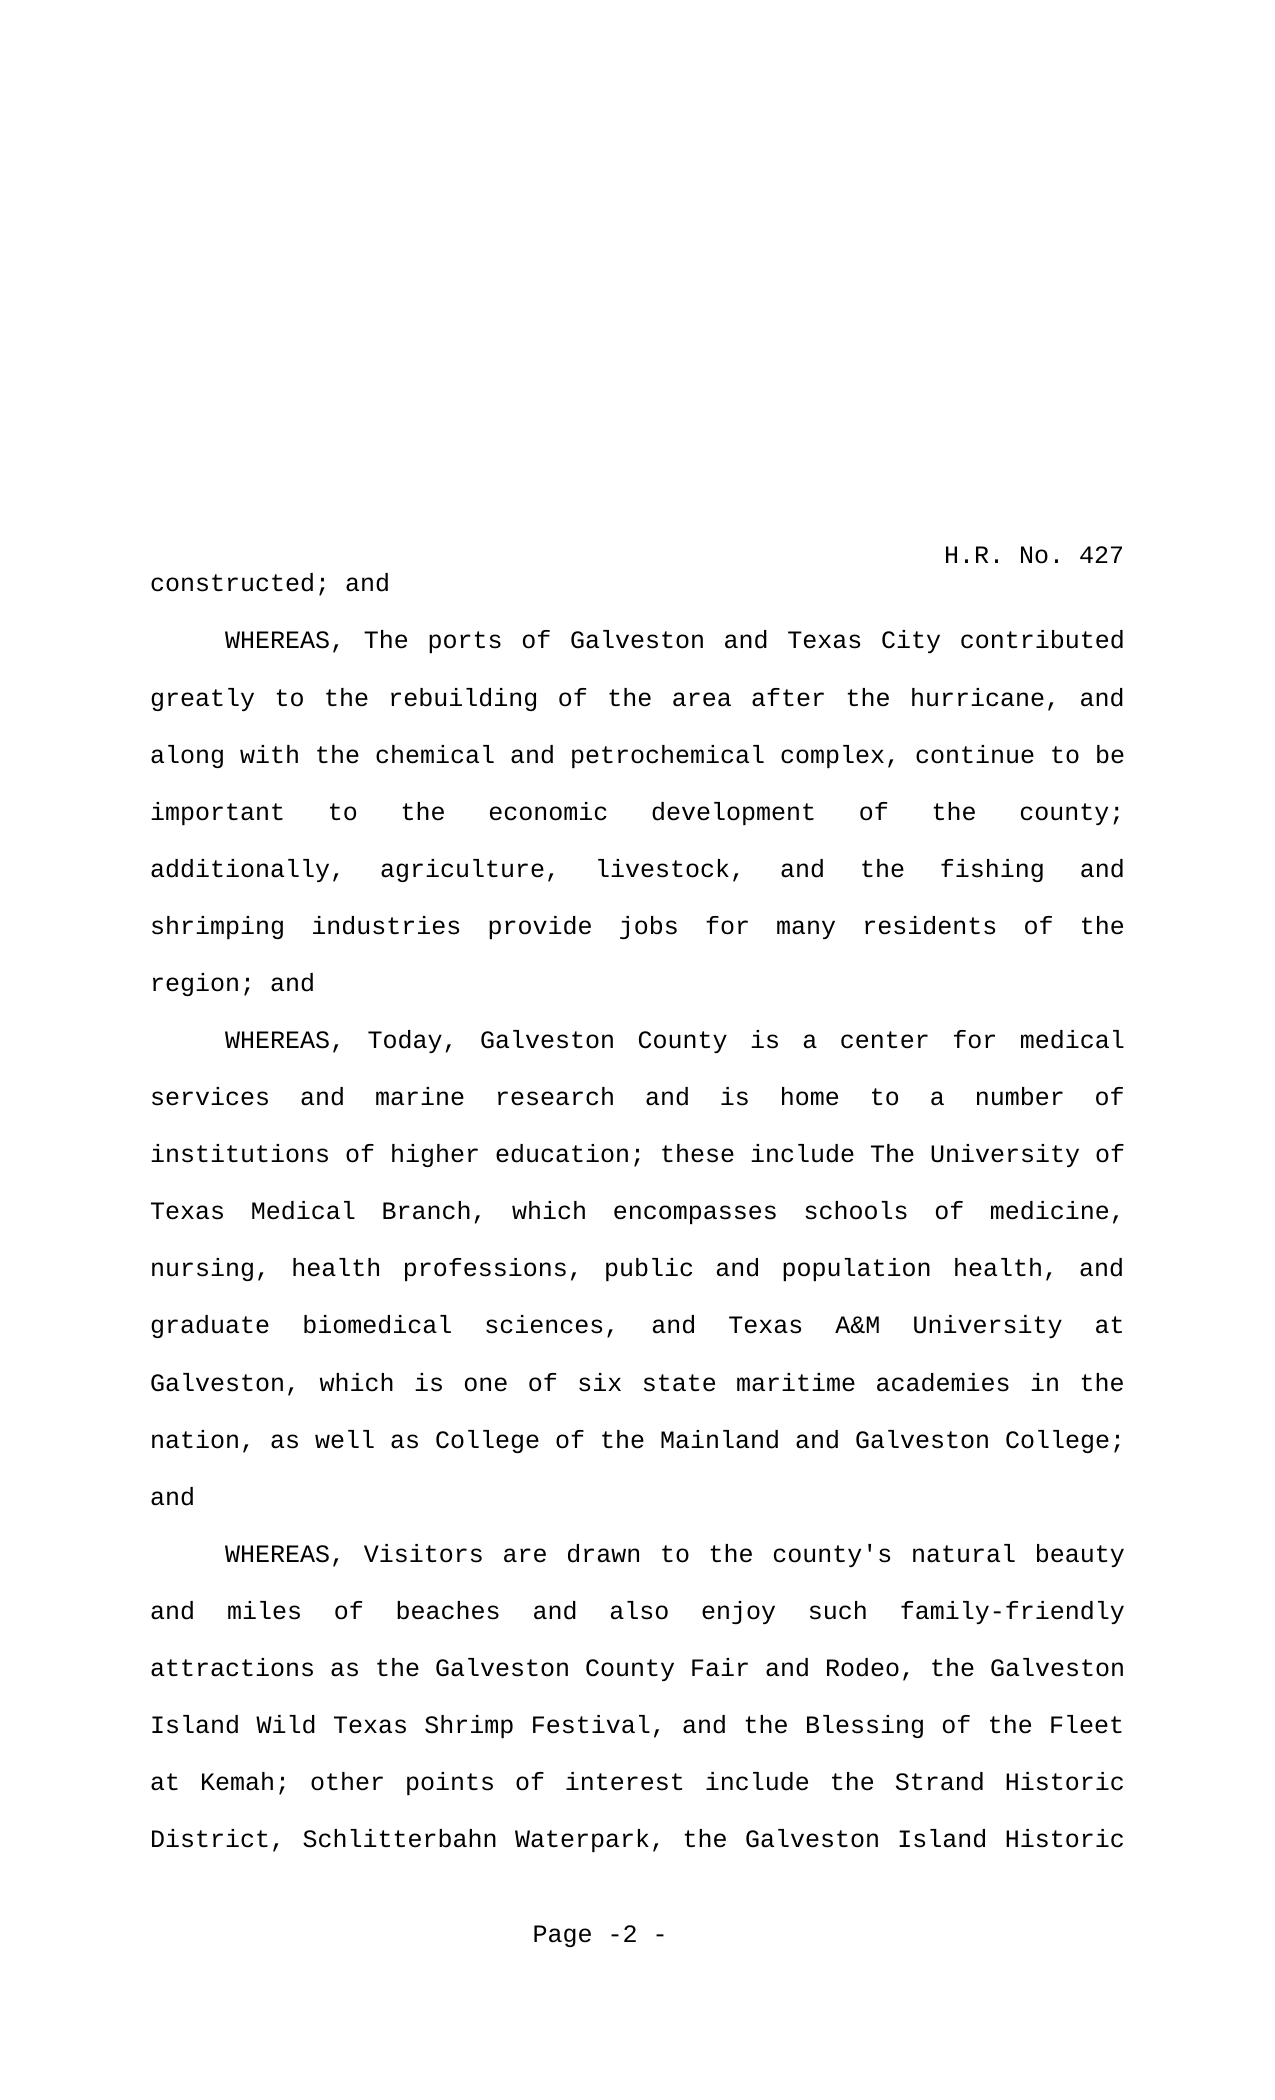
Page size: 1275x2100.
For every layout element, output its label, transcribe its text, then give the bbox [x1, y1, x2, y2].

text WHEREAS, The ports of Galveston and Texas City contributed greatly to the rebuilding of the area after the hurricane, and along with the chemical and petrochemical complex, continue to be important to the economic development of the county; additionally, agriculture, livestock, and the fishing and shrimping industries provide jobs for many residents of the region; and [150, 628, 1125, 999]
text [150, 571, 1125, 599]
text WHEREAS, Today, Galveston County is a center for medical services and marine research and is home to a number of institutions of higher education; these include The University of Texas Medical Branch, which encompasses schools of medicine, nursing, health professions, public and population health, and graduate biomedical sciences, and Texas A&M University at Galveston, which is one of six state maritime academies in the nation, as well as College of the Mainland and Galveston College; and [150, 1027, 1125, 1513]
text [150, 1541, 1125, 1855]
